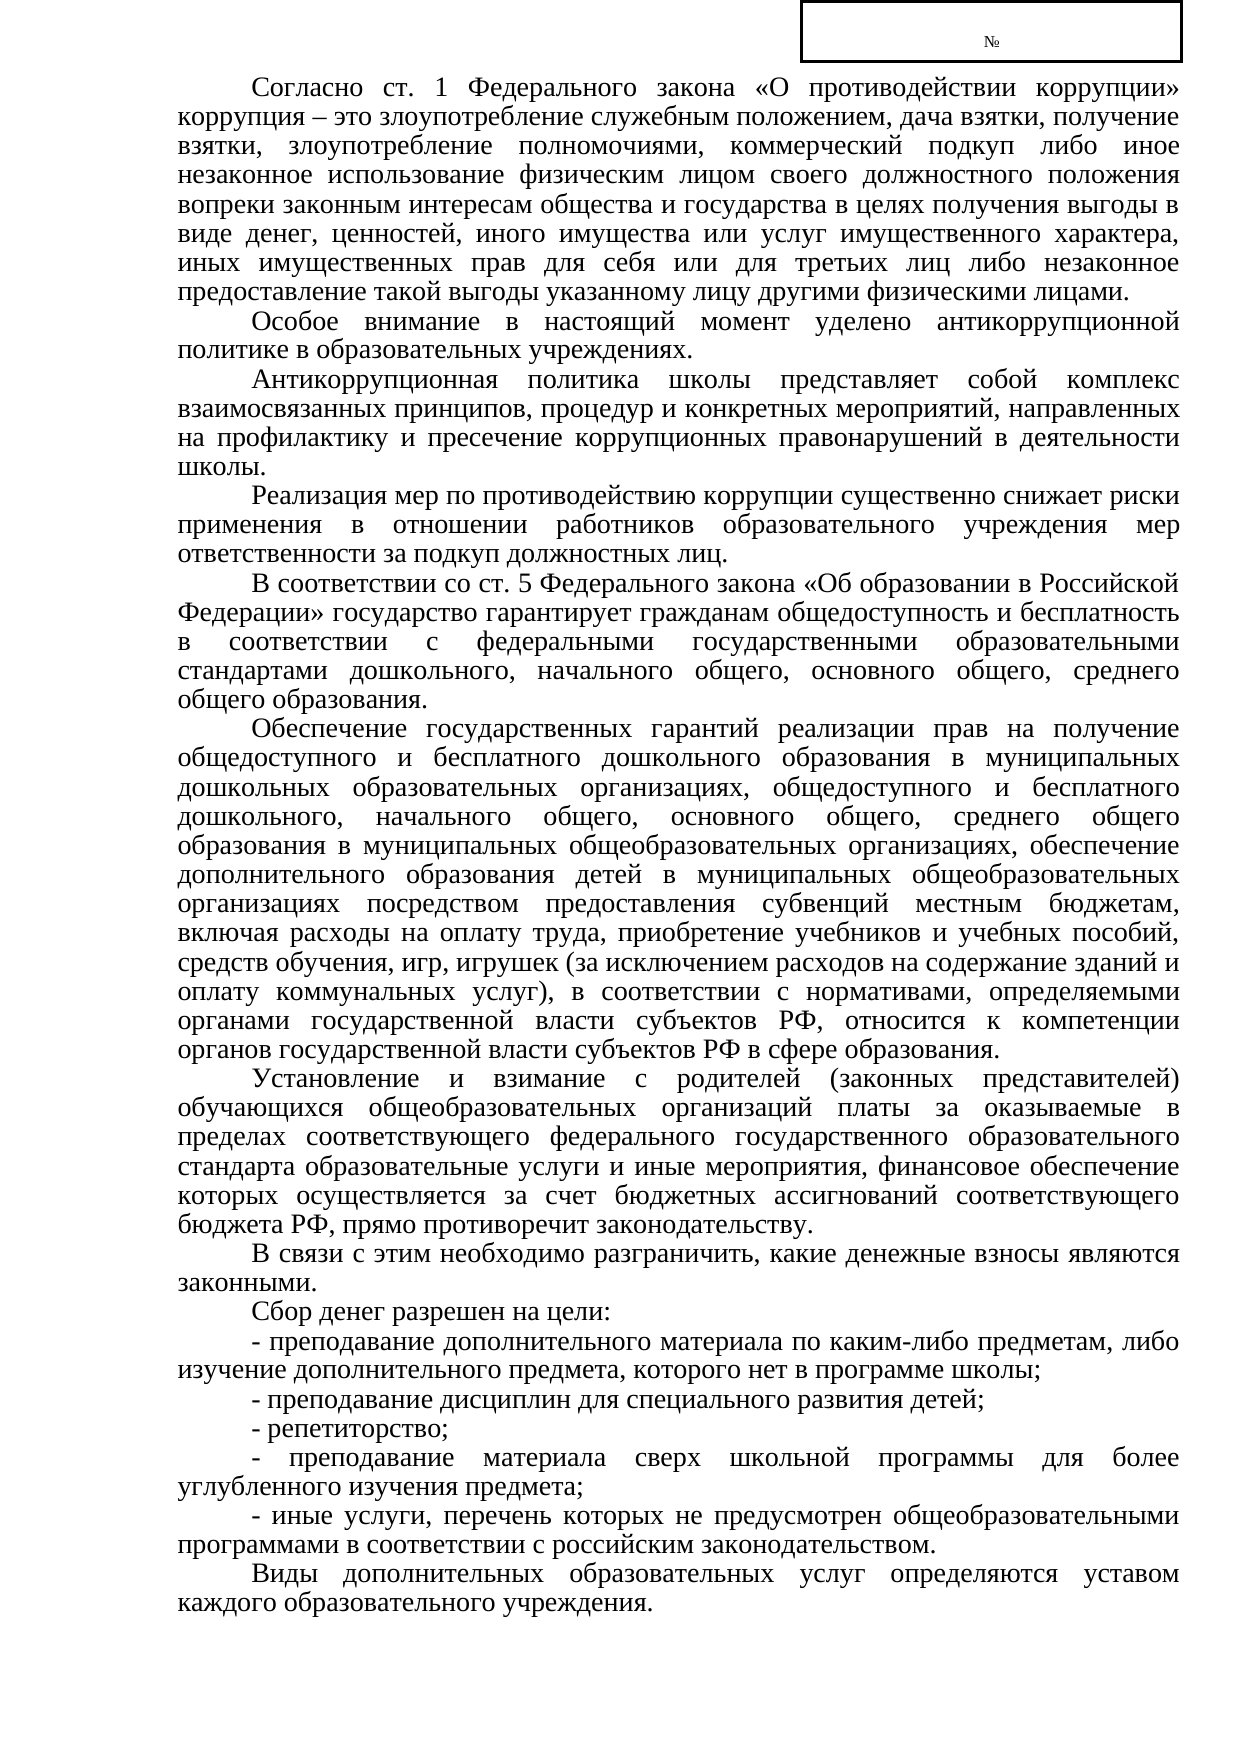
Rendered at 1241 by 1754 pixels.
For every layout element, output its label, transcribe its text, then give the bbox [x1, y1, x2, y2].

text Антикоррупционная политика школы представляет собой комплекс взаимосвязанных принципов, процедур и конкретных мероприятий, направленных на профилактику и пресечение коррупционных правонарушений в деятельности школы. [177, 365, 1181, 481]
text Обеспечение государственных гарантий реализации прав на получение общедоступного и бесплатного дошкольного образования в муниципальных дошкольных образовательных организациях, общедоступного и бесплатного дошкольного, начального общего, основного общего, среднего общего образования в муниципальных общеобразовательных организациях, обеспечение дополнительного образования детей в муниципальных общеобразовательных организациях посредством предоставления субвенций местным бюджетам, включая расходы на оплату труда, приобретение учебников и учебных пособий, средств обучения, игр, игрушек (за исключением расходов на содержание зданий и оплату коммунальных услуг), в соответствии с нормативами, определяемыми органами государственной власти субъектов РФ, относится к компетенции органов государственной власти субъектов РФ в сфере образования. [177, 714, 1181, 1064]
text Согласно ст. 1 Федерального закона «О противодействии коррупции» коррупция – это злоупотребление служебным положением, дача взятки, получение взятки, злоупотребление полномочиями, коммерческий подкуп либо иное незаконное использование физическим лицом своего должностного положения вопреки законным интересам общества и государства в целях получения выгоды в виде денег, ценностей, иного имущества или услуг имущественного характера, иных имущественных прав для себя или для третьих лиц либо незаконное предоставление такой выгоды указанному лицу другими физическими лицами. [177, 73, 1181, 307]
text - иные услуги, перечень которых не предусмотрен общеобразовательными программами в соответствии с российским законодательством. [177, 1501, 1181, 1559]
text - репетиторство; [177, 1414, 1181, 1443]
text В соответствии со ст. 5 Федерального закона «Об образовании в Российской Федерации» государство гарантирует гражданам общедоступность и бесплатность в соответствии с федеральными государственными образовательными стандартами дошкольного, начального общего, основного общего, среднего общего образования. [177, 569, 1181, 714]
text Реализация мер по противодействию коррупции существенно снижает риски применения в отношении работников образовательного учреждения мер ответственности за подкуп должностных лиц. [177, 481, 1181, 569]
text - преподавание дисциплин для специального развития детей; [177, 1385, 1181, 1414]
text Виды дополнительных образовательных услуг определяются уставом каждого образовательного учреждения. [177, 1559, 1181, 1618]
text Установление и взимание с родителей (законных представителей) обучающихся общеобразовательных организаций платы за оказываемые в пределах соответствующего федерального государственного образовательного стандарта образовательные услуги и иные мероприятия, финансовое обеспечение которых осуществляется за счет бюджетных ассигнований соответствующего бюджета РФ, прямо противоречит законодательству. [177, 1064, 1181, 1239]
text Особое внимание в настоящий момент уделено антикоррупционной политике в образовательных учреждениях. [177, 307, 1181, 365]
text - преподавание материала сверх школьной программы для более углубленного изучения предмета; [177, 1443, 1181, 1501]
text - преподавание дополнительного материала по каким-либо предметам, либо изучение дополнительного предмета, которого нет в программе школы; [177, 1327, 1181, 1385]
text Сбор денег разрешен на цели: [177, 1298, 1181, 1327]
text В связи с этим необходимо разграничить, какие денежные взносы являются законными. [177, 1239, 1181, 1298]
